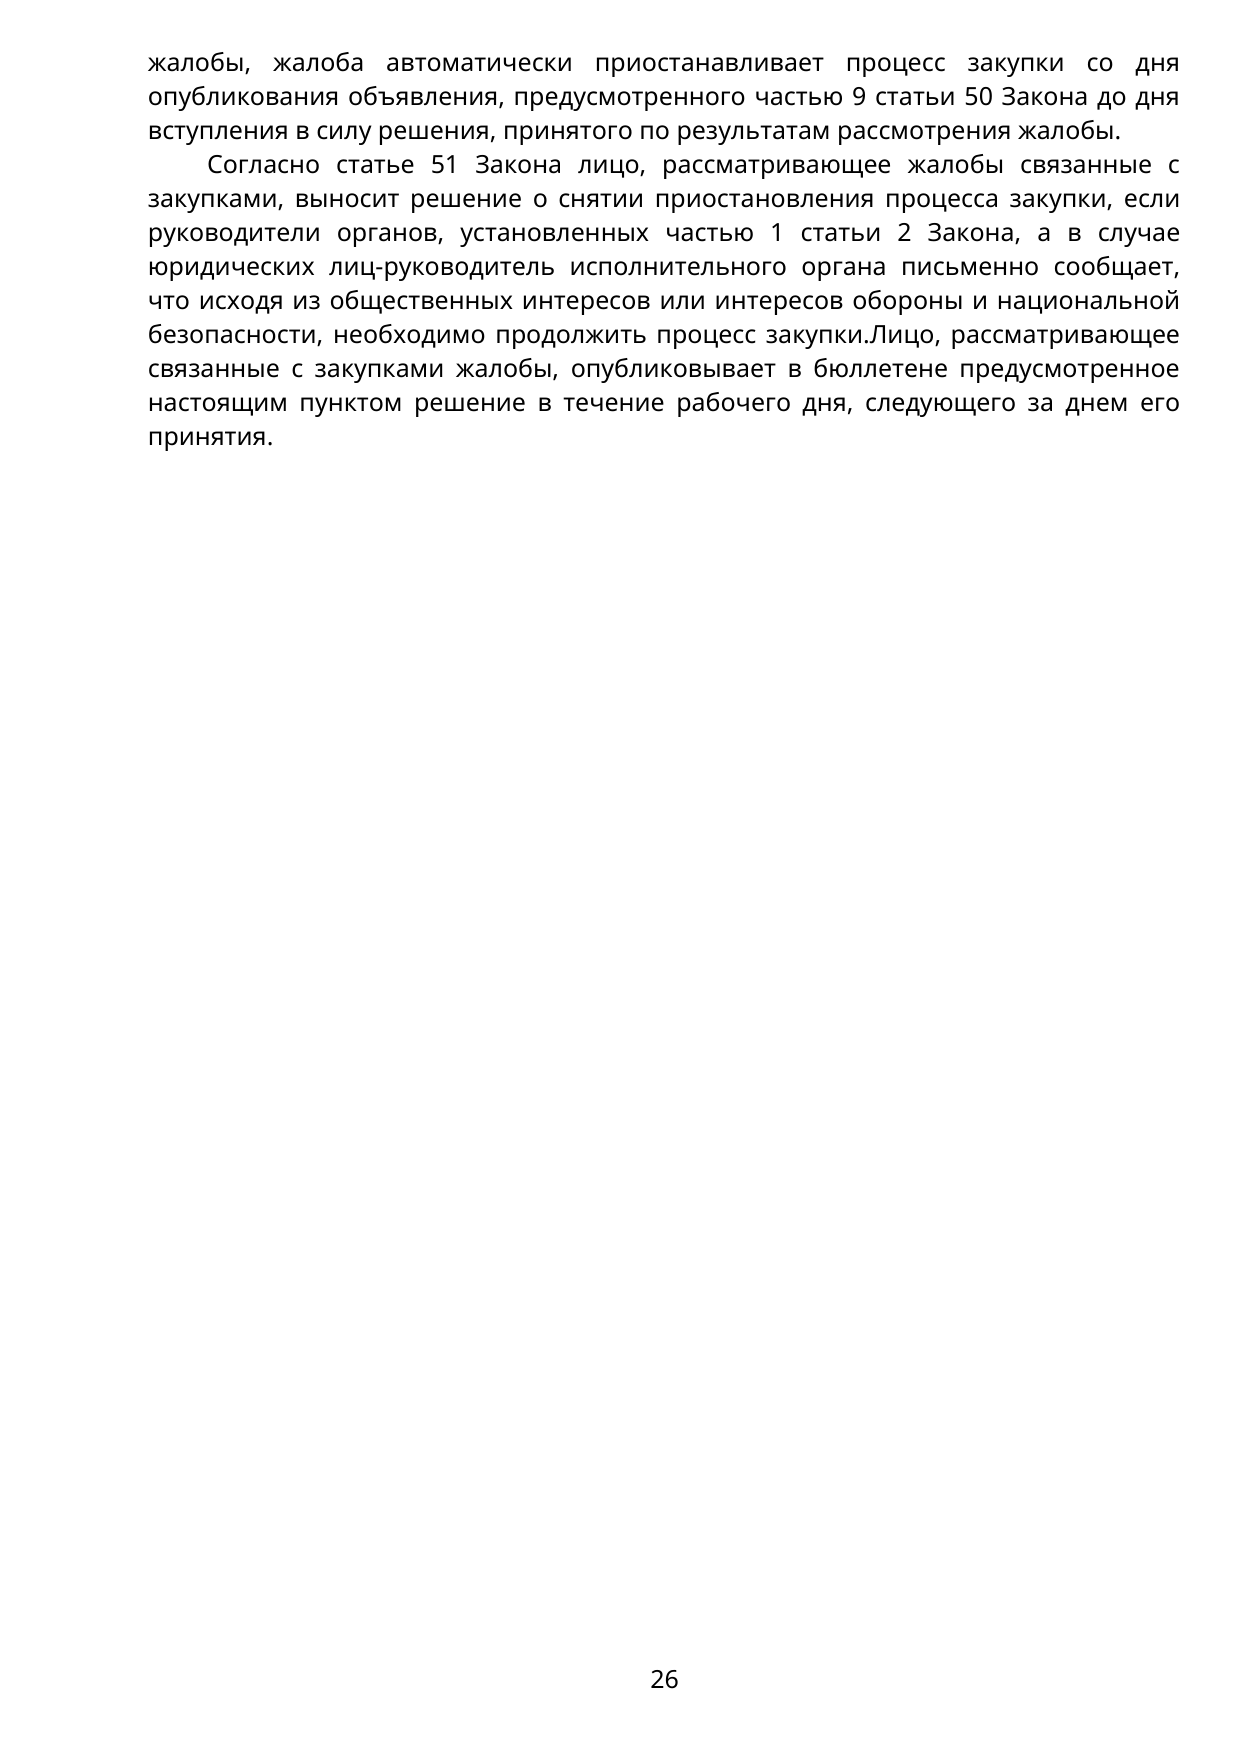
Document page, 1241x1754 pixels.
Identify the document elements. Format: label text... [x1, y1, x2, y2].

text Согласно статье 51 Закона лицо, рассматривающее жалобы связанные с закупками, выносит решение о снятии приостановления процесса закупки, если руководители органов, установленных частью 1 статьи 2 Закона, а в случае юридических лиц-руководитель исполнительного органа письменно сообщает, что исходя из общественных интересов или интересов обороны и национальной безопасности, необходимо продолжить процесс закупки.Лицо, рассматривающее связанные с закупками жалобы, опубликовывает в бюллетене предусмотренное настоящим пунктом решение в течение рабочего дня, следующего за днем его принятия. [148, 147, 1181, 453]
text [148, 44, 1181, 147]
